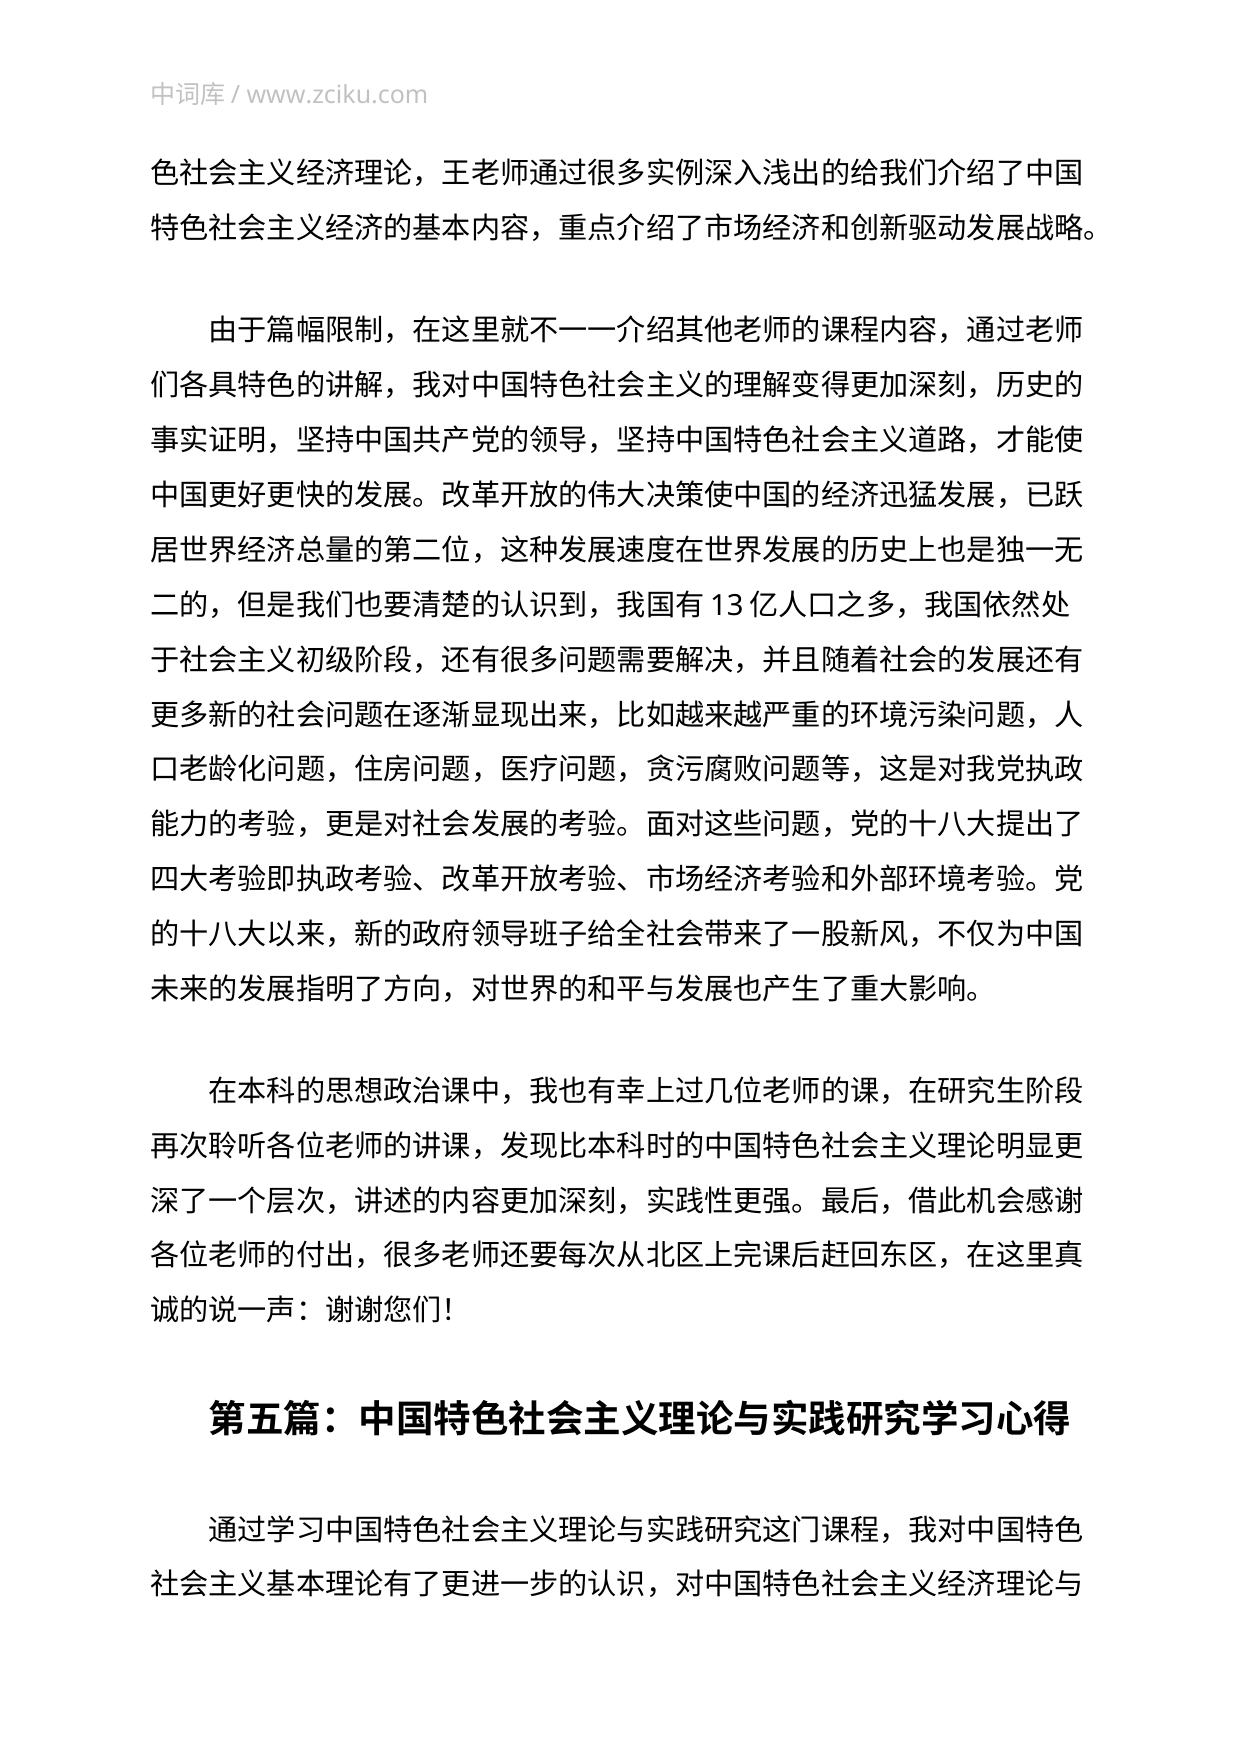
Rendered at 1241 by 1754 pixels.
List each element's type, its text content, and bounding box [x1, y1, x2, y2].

text 在本科的思想政治课中，我也有幸上过几位老师的课，在研究生阶段再次聆听各位老师的讲课，发现比本科时的中国特色社会主义理论明显更深了一个层次，讲述的内容更加深刻，实践性更强。最后，借此机会感谢各位老师的付出，很多老师还要每次从北区上完课后赶回东区，在这里真诚的说一声：谢谢您们！ [150, 1067, 1090, 1329]
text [150, 150, 1090, 247]
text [150, 1506, 1090, 1603]
text 第五篇：中国特色社会主义理论与实践研究学习心得 [150, 1389, 1090, 1443]
text 由于篇幅限制，在这里就不一一介绍其他老师的课程内容，通过老师们各具特色的讲解，我对中国特色社会主义的理解变得更加深刻，历史的事实证明，坚持中国共产党的领导，坚持中国特色社会主义道路，才能使中国更好更快的发展。改革开放的伟大决策使中国的经济迅猛发展，已跃居世界经济总量的第二位，这种发展速度在世界发展的历史上也是独一无二的，但是我们也要清楚的认识到，我国有13亿人口之多，我国依然处于社会主义初级阶段，还有很多问题需要解决，并且随着社会的发展还有更多新的社会问题在逐渐显现出来，比如越来越严重的环境污染问题，人口老龄化问题，住房问题，医疗问题，贪污腐败问题等，这是对我党执政能力的考验，更是对社会发展的考验。面对这些问题，党的十八大提出了四大考验即执政考验、改革开放考验、市场经济考验和外部环境考验。党的十八大以来，新的政府领导班子给全社会带来了一股新风，不仅为中国未来的发展指明了方向，对世界的和平与发展也产生了重大影响。 [150, 307, 1090, 1008]
